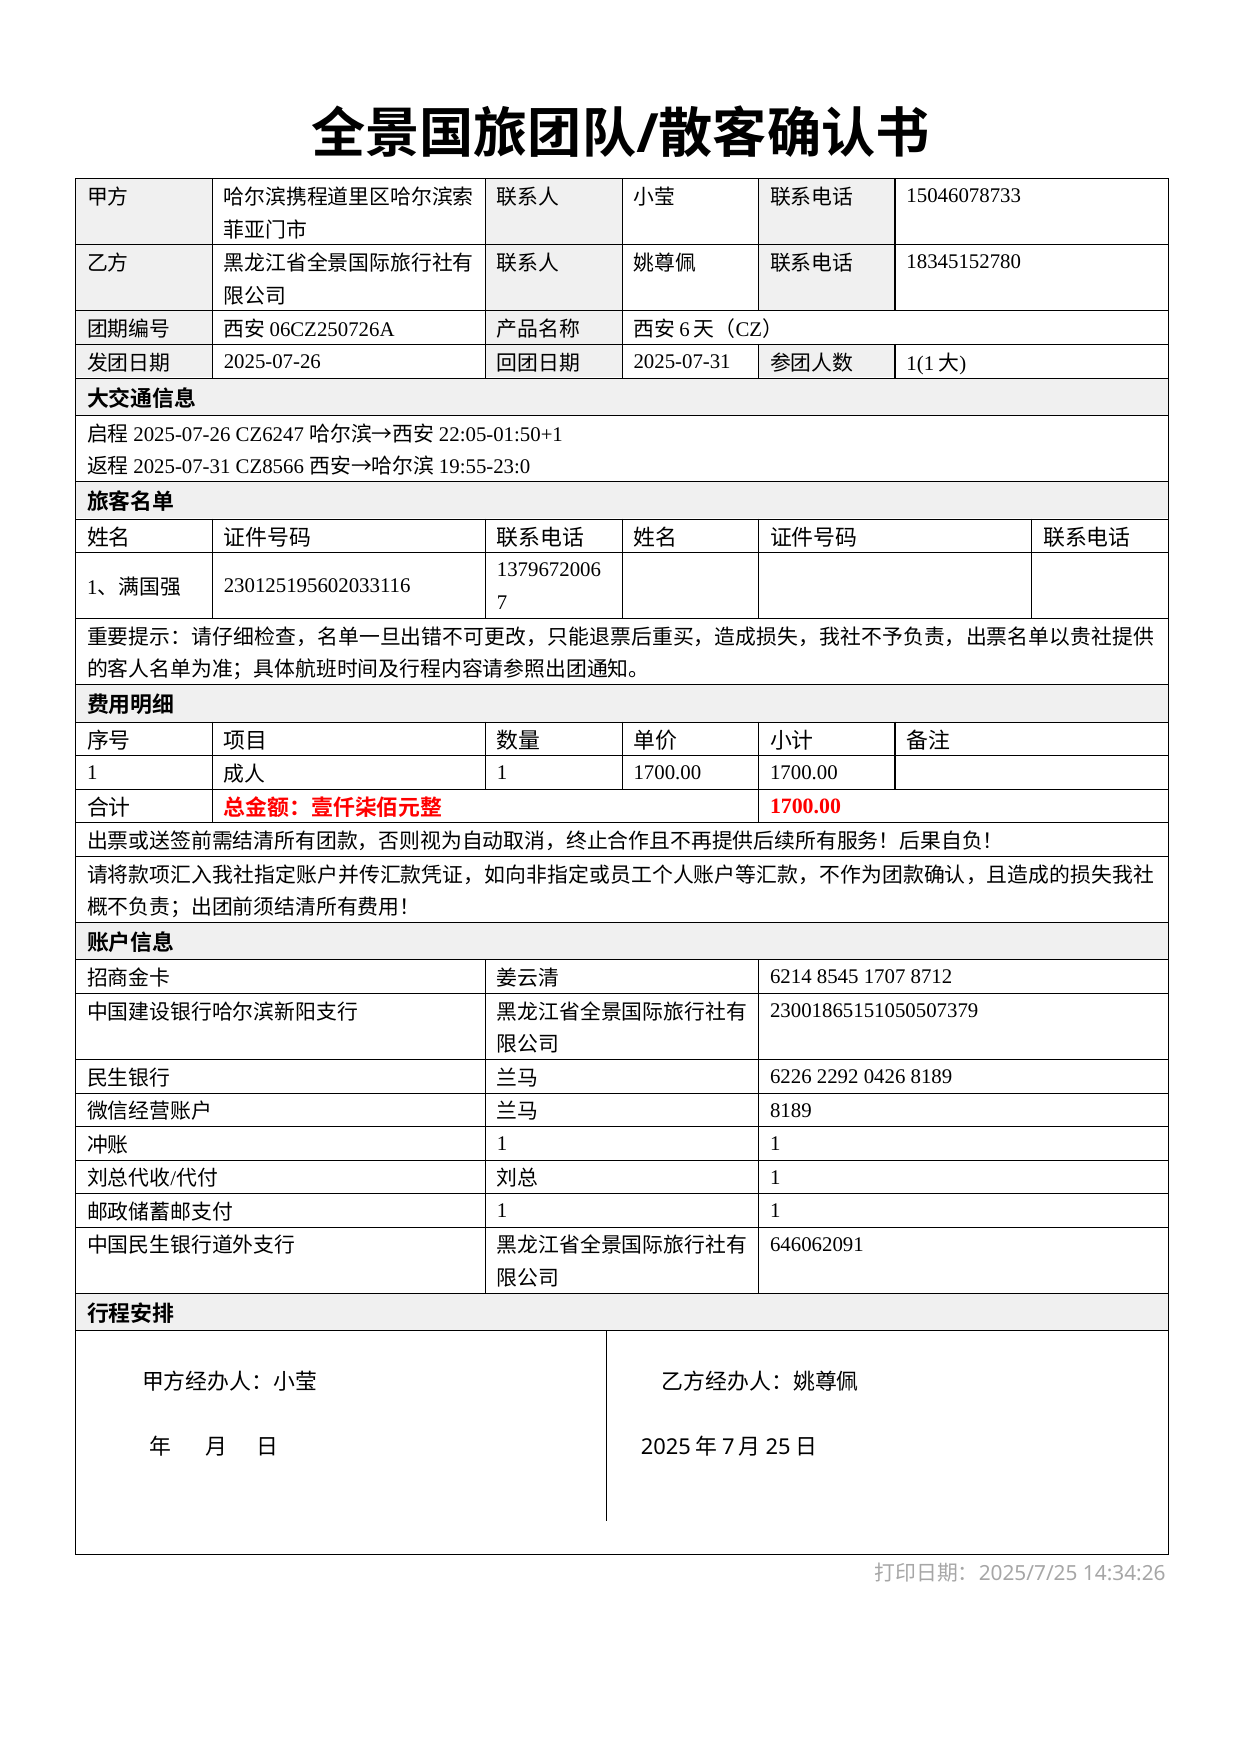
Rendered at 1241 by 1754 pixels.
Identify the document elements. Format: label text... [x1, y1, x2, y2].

table_cell 招商金卡 [76, 960, 485, 993]
table_cell 费用明细 [76, 685, 1168, 722]
text 打印日期：2025/7/25 14:34:26 [75, 1555, 1165, 1587]
table_cell 刘总代收/代付 [76, 1161, 485, 1193]
table_cell 646062091 [759, 1228, 1168, 1293]
table_cell 联系电话 [1032, 520, 1168, 552]
table_header 15046078733 [896, 179, 1168, 244]
table_cell 回团日期 [486, 345, 622, 377]
table_cell [896, 756, 1168, 789]
table_cell 出票或送签前需结清所有团款，否则视为自动取消，终止合作且不再提供后续所有服务！后果自负！ [76, 823, 1168, 856]
table_cell 重要提示：请仔细检查，名单一旦出错不可更改，只能退票后重买，造成损失，我社不予负责，出票名单以贵社提供的客人名单为准；具体航班时间及行程内容请参照出团通知。 [76, 619, 1168, 684]
table_cell 1 [759, 1127, 1168, 1159]
table_header 小莹 [623, 179, 758, 244]
table_header 哈尔滨携程道里区哈尔滨索菲亚门市 [213, 179, 485, 244]
table_cell 1700.00 [759, 790, 1168, 822]
table_cell 兰马 [486, 1094, 758, 1126]
table_cell 刘总 [486, 1161, 758, 1193]
table_header 联系人 [486, 179, 622, 244]
table_cell 6226 2292 0426 8189 [759, 1060, 1168, 1092]
table_cell 项目 [213, 723, 485, 755]
table_cell 联系电话 [486, 520, 622, 552]
table_cell 西安06CZ250726A [213, 311, 485, 344]
table_cell 1700.00 [623, 756, 758, 789]
table_cell 黑龙江省全景国际旅行社有限公司 [486, 994, 758, 1059]
table_cell 姚尊佩 [623, 245, 758, 310]
table_cell 账户信息 [76, 923, 1168, 959]
table_cell 黑龙江省全景国际旅行社有限公司 [213, 245, 485, 310]
table_cell 黑龙江省全景国际旅行社有限公司 [486, 1228, 758, 1293]
table_cell 启程 2025-07-26 CZ6247 哈尔滨→西安 22:05-01:50+1 返程 2025-07-31 CZ8566 西安→哈尔滨 19:55-23:0 [76, 416, 1168, 481]
table_cell 1 [486, 756, 622, 789]
table_cell 联系人 [486, 245, 622, 310]
table_cell 旅客名单 [76, 482, 1168, 518]
table_cell 联系电话 [759, 245, 894, 310]
table_cell 230125195602033116 [213, 553, 485, 618]
table_cell 西安6天（CZ） [623, 311, 1168, 344]
table_cell 大交通信息 [76, 379, 1168, 415]
table_cell 发团日期 [76, 345, 212, 377]
table_cell 中国建设银行哈尔滨新阳支行 [76, 994, 485, 1059]
table_cell 1 [759, 1194, 1168, 1227]
table_cell 兰马 [486, 1060, 758, 1092]
table_cell [1032, 553, 1168, 618]
table_cell 备注 [896, 723, 1168, 755]
table_cell 行程安排 [76, 1294, 1168, 1330]
table_cell 证件号码 [759, 520, 1031, 552]
table_cell 8189 [759, 1094, 1168, 1126]
table_cell 乙方 [76, 245, 212, 310]
table_cell 1700.00 [759, 756, 894, 789]
table_cell 1 [486, 1127, 758, 1159]
table_cell 数量 [486, 723, 622, 755]
table_cell 姜云清 [486, 960, 758, 993]
table_cell 总金额：壹仟柒佰元整 [213, 790, 758, 822]
table_cell 团期编号 [76, 311, 212, 344]
table_cell 成人 [213, 756, 485, 789]
table_header 甲方 [76, 179, 212, 244]
table_cell 姓名 [623, 520, 758, 552]
table_cell 冲账 [76, 1127, 485, 1159]
table_cell 18345152780 [896, 245, 1168, 310]
table_cell 1 [76, 756, 212, 789]
table_cell 1 [759, 1161, 1168, 1193]
table_cell 单价 [623, 723, 758, 755]
table_cell 小计 [759, 723, 894, 755]
table_cell 序号 [76, 723, 212, 755]
table_cell 参团人数 [759, 345, 894, 377]
table_cell 1 [486, 1194, 758, 1227]
table_cell 邮政储蓄邮支付 [76, 1194, 485, 1227]
table_cell [759, 553, 1031, 618]
table_cell 1、满国强 [76, 553, 212, 618]
table_header 联系电话 [759, 179, 894, 244]
table_cell 中国民生银行道外支行 [76, 1228, 485, 1293]
table_cell 微信经营账户 [76, 1094, 485, 1126]
table_cell 民生银行 [76, 1060, 485, 1092]
table_cell 6214 8545 1707 8712 [759, 960, 1168, 993]
table_cell 证件号码 [213, 520, 485, 552]
table_cell 合计 [76, 790, 212, 822]
table_cell [76, 1331, 1168, 1554]
table_cell 请将款项汇入我社指定账户并传汇款凭证，如向非指定或员工个人账户等汇款，不作为团款确认，且造成的损失我社概不负责；出团前须结清所有费用！ [76, 857, 1168, 922]
table_cell 2025-07-31 [623, 345, 758, 377]
table_cell 产品名称 [486, 311, 622, 344]
table_cell 1(1大) [896, 345, 1168, 377]
table_cell [623, 553, 758, 618]
table_cell 2025-07-26 [213, 345, 485, 377]
table_cell 13796720067 [486, 553, 622, 618]
table_cell 23001865151050507379 [759, 994, 1168, 1059]
text 全景国旅团队/散客确认书 [75, 81, 1165, 178]
table_cell 姓名 [76, 520, 212, 552]
